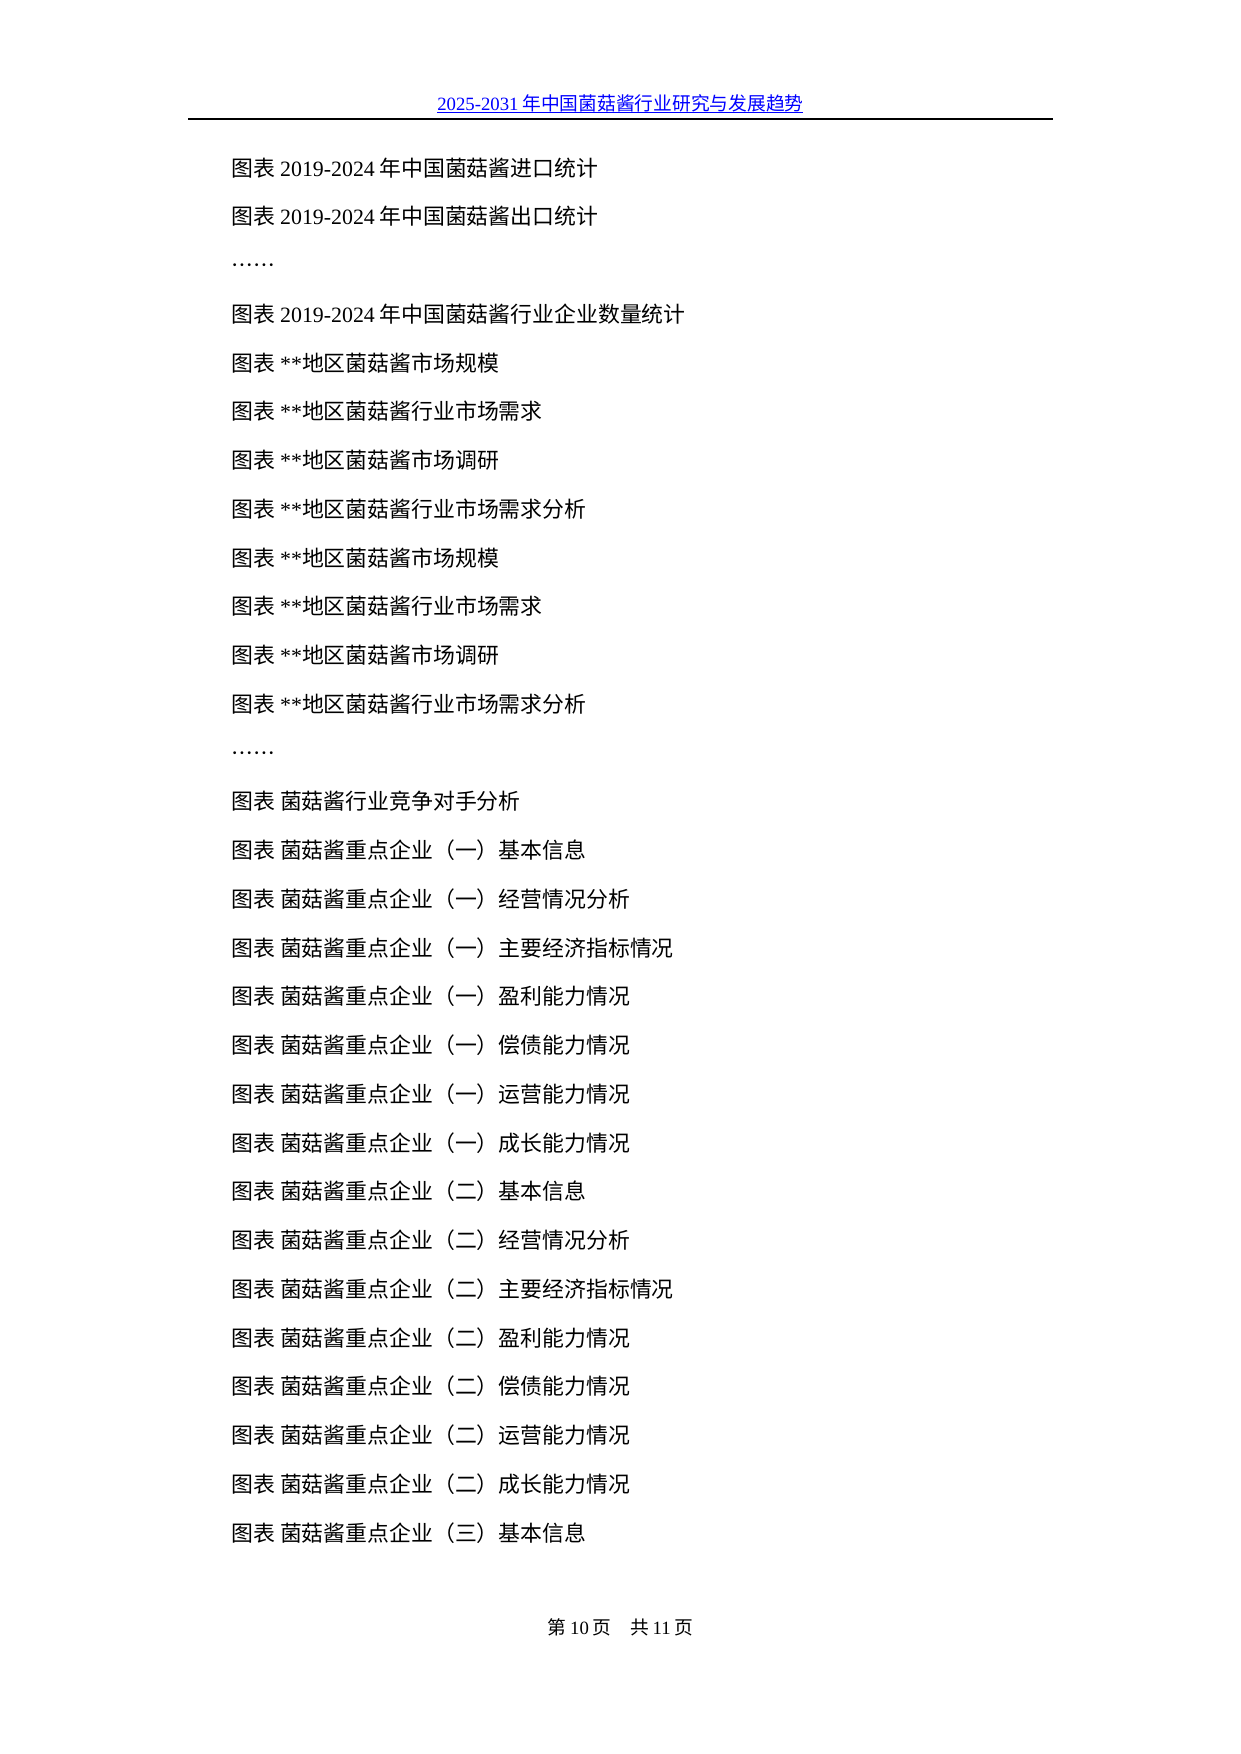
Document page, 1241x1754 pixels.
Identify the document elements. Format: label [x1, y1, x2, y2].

text [187, 150, 1053, 1548]
